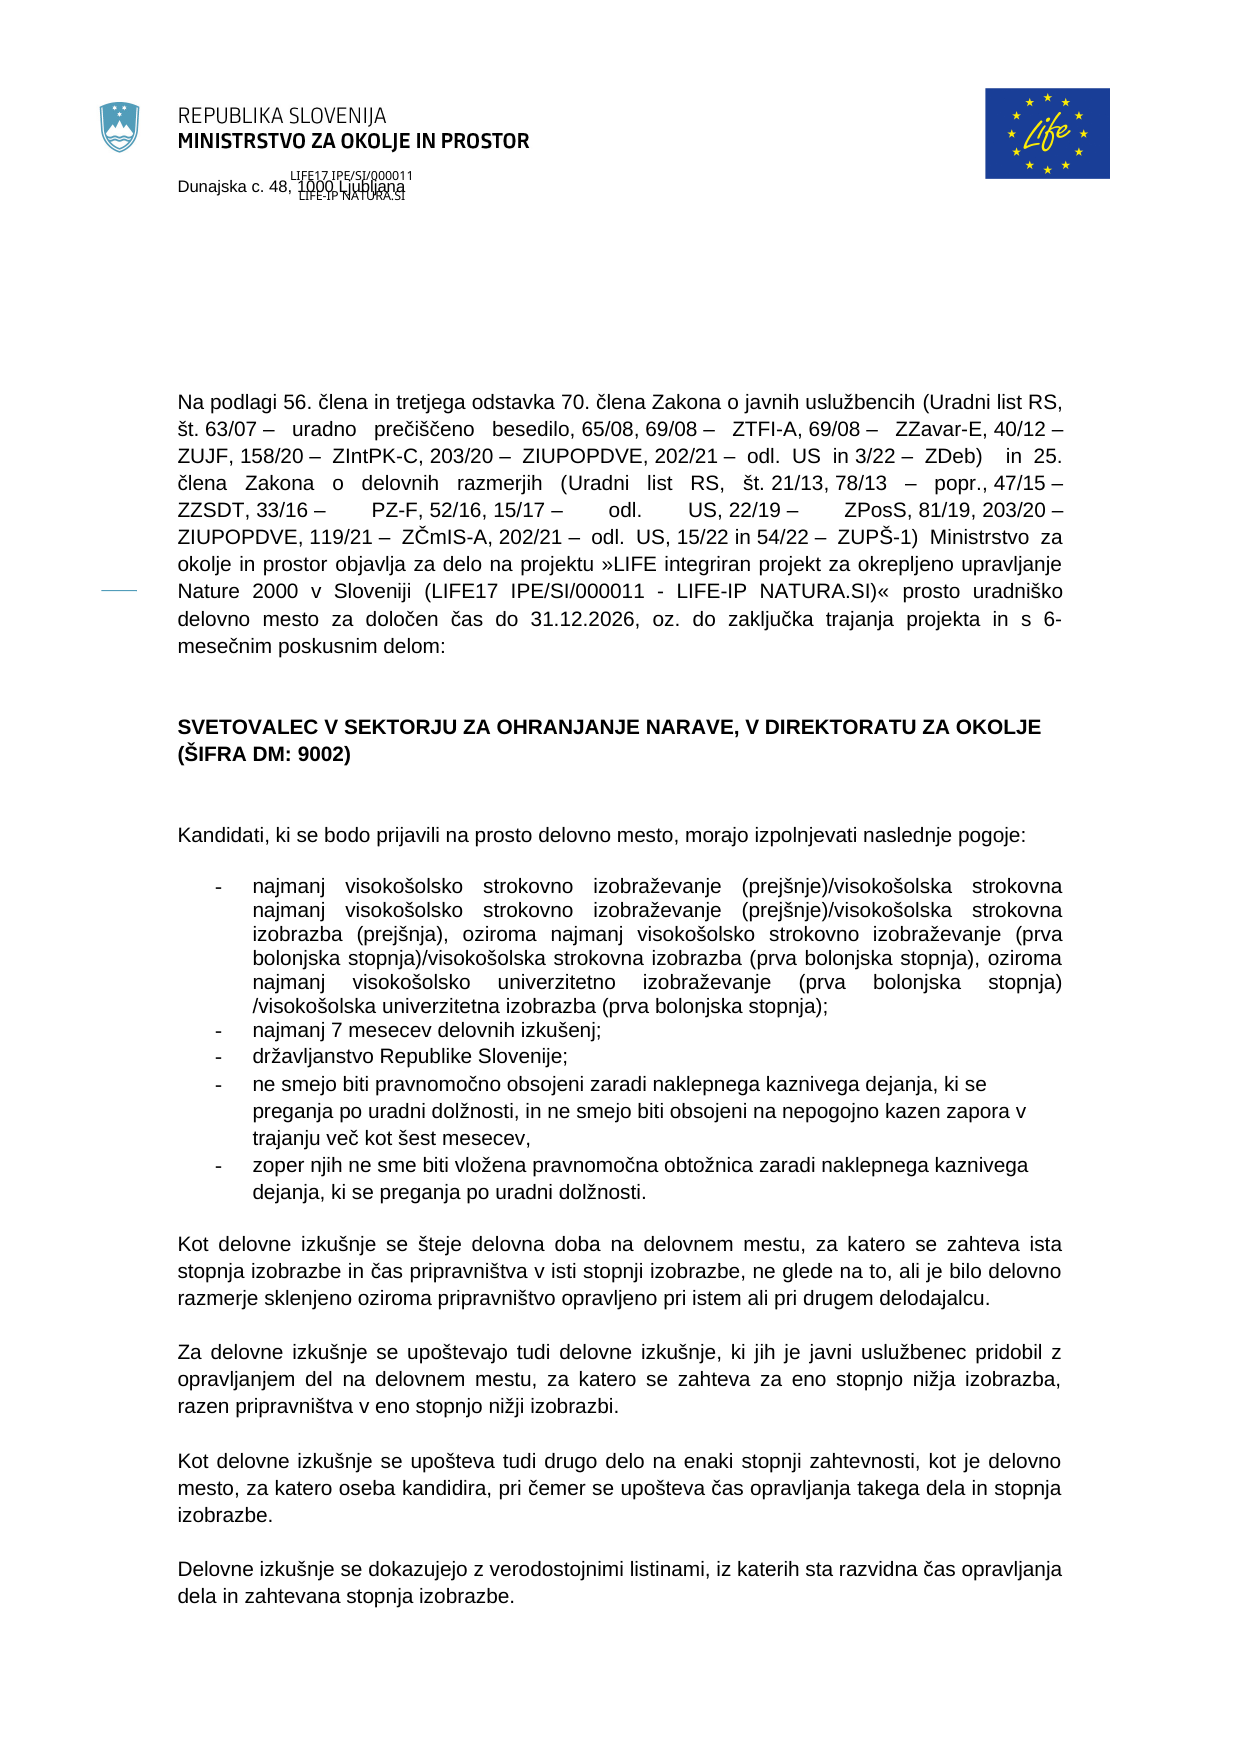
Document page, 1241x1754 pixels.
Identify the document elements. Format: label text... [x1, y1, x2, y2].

list zoper njih ne sme biti vložena pravnomočna obtožnica zaradi naklepnega kaznivega dejanja, ki se preganja po uradni dolžnosti. [215, 1151, 1063, 1205]
text Kot delovne izkušnje se šteje delovna doba na delovnem mestu, za katero se zahteva ista stopnja izobrazbe in čas pripravništva v isti stopnji izobrazbe, ne glede na to, ali je bilo delovno razmerje sklenjeno oziroma pripravništvo opravljeno pri istem ali pri drugem delodajalcu. [177, 1229, 1063, 1310]
picture [985, 88, 1110, 179]
text Kot delovne izkušnje se upošteva tudi drugo delo na enaki stopnji zahtevnosti, kot je delovno mesto, za katero oseba kandidira, pri čemer se upošteva čas opravljanja takega dela in stopnja izobrazbe. [177, 1445, 1063, 1527]
list najmanj visokošolsko strokovno izobraževanje (prejšnje)/visokošolska strokovna najmanj visokošolsko strokovno izobraževanje (prejšnje)/visokošolska strokovna izobrazba (prejšnja), oziroma najmanj visokošolsko strokovno izobraževanje (prva bolonjska stopnja)/visokošolska strokovna izobrazba (prva bolonjska stopnja), oziroma najmanj visokošolsko univerzitetno izobraževanje (prva bolonjska stopnja) /visokošolska univerzitetna izobrazba (prva bolonjska stopnja); [215, 874, 1063, 1018]
text SVETOVALEC V SEKTORJU ZA OHRANJANJE NARAVE, V DIREKTORATU ZA OKOLJE (ŠIFRA DM: 9002) [177, 712, 1063, 766]
text Na podlagi 56. člena in tretjega odstavka 70. člena Zakona o javnih uslužbencih (Uradni list RS, št. 63/07 – uradno prečiščeno besedilo, 65/08, 69/08 – ZTFI-A, 69/08 – ZZavar-E, 40/12 – ZUJF, 158/20 – ZIntPK-C, 203/20 – ZIUPOPDVE, 202/21 – odl. US in 3/22 – ZDeb) in 25. člena Zakona o delovnih razmerjih (Uradni list RS, št. 21/13, 78/13 – popr., 47/15 – ZZSDT, 33/16 – PZ-F, 52/16, 15/17 – odl. US, 22/19 – ZPosS, 81/19, 203/20 – ZIUPOPDVE, 119/21 – ZČmIS-A, 202/21 – odl. US, 15/22 in 54/22 – ZUPŠ-1) Ministrstvo za okolje in prostor objavlja za delo na projektu »LIFE integriran projekt za okrepljeno upravljanje Nature 2000 v Sloveniji (LIFE17 IPE/SI/000011 - LIFE-IP NATURA.SI)« prosto uradniško delovno mesto za določen čas do 31.12.2026, oz. do zaključka trajanja projekta in s 6-mesečnim poskusnim delom: [177, 387, 1063, 657]
text Za delovne izkušnje se upoštevajo tudi delovne izkušnje, ki jih je javni uslužbenec pridobil z opravljanjem del na delovnem mestu, za katero se zahteva za eno stopnjo nižja izobrazba, razen pripravništva v eno stopnjo nižji izobrazbi. [177, 1337, 1063, 1418]
list najmanj 7 mesecev delovnih izkušenj; [215, 1018, 1063, 1042]
list ne smejo biti pravnomočno obsojeni zaradi naklepnega kaznivega dejanja, ki se preganja po uradni dolžnosti, in ne smejo biti obsojeni na nepogojno kazen zapora v trajanju več kot šest mesecev, [215, 1069, 1063, 1151]
picture [0, 0, 709, 160]
list državljanstvo Republike Slovenije; [215, 1042, 1063, 1069]
text Kandidati, ki se bodo prijavili na prosto delovno mesto, morajo izpolnjevati naslednje pogoje: [177, 820, 1063, 847]
text Delovne izkušnje se dokazujejo z verodostojnimi listinami, iz katerih sta razvidna čas opravljanja dela in zahtevana stopnja izobrazbe. [177, 1554, 1063, 1608]
